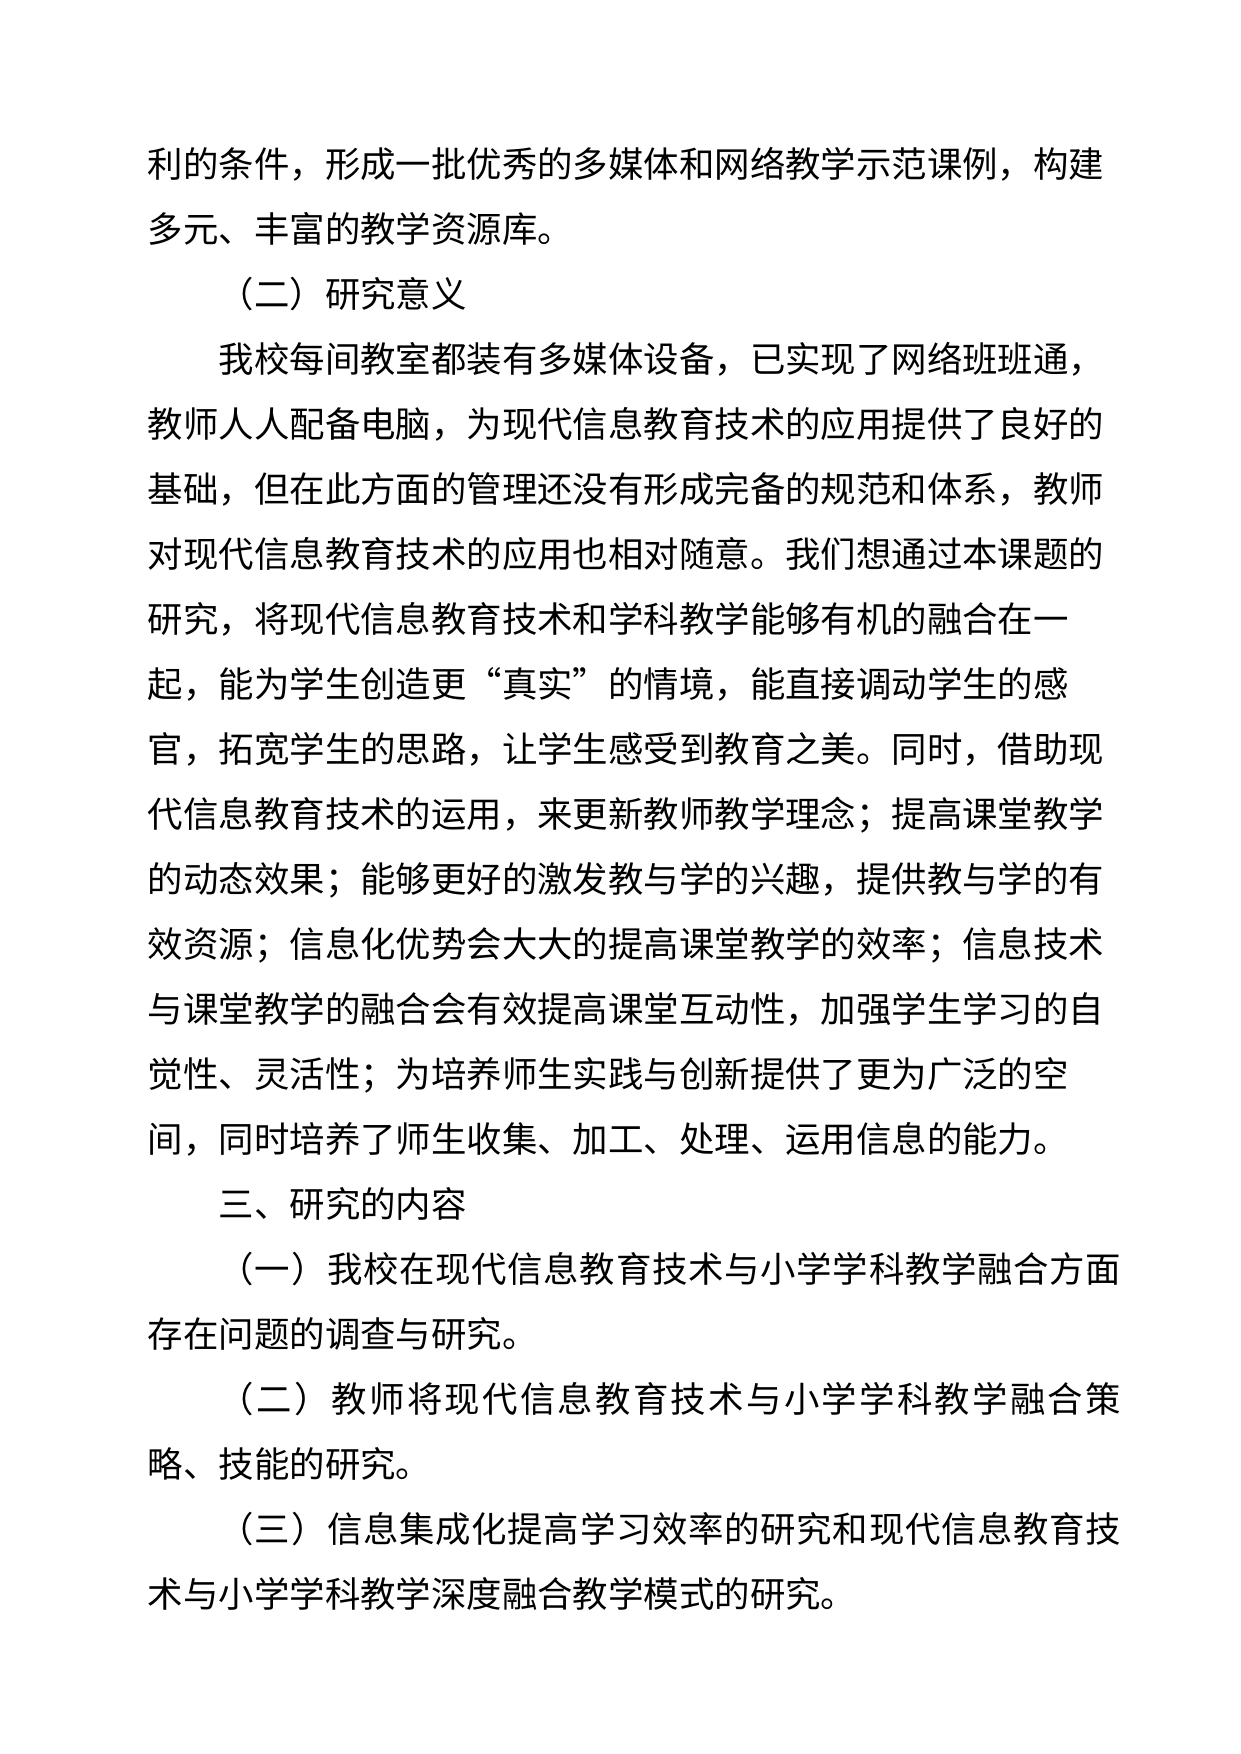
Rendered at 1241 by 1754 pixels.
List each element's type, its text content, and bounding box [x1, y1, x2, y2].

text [148, 129, 1122, 259]
text 我校每间教室都装有多媒体设备，已实现了网络班班通，教师人人配备电脑，为现代信息教育技术的应用提供了良好的基础，但在此方面的管理还没有形成完备的规范和体系，教师对现代信息教育技术的应用也相对随意。我们想通过本课题的研究，将现代信息教育技术和学科教学能够有机的融合在一起，能为学生创造更“真实”的情境，能直接调动学生的感官，拓宽学生的思路，让学生感受到教育之美。同时，借助现代信息教育技术的运用，来更新教师教学理念；提高课堂教学的动态效果；能够更好的激发教与学的兴趣，提供教与学的有效资源；信息化优势会大大的提高课堂教学的效率；信息技术与课堂教学的融合会有效提高课堂互动性，加强学生学习的自觉性、灵活性；为培养师生实践与创新提供了更为广泛的空间，同时培养了师生收集、加工、处理、运用信息的能力。 [148, 324, 1122, 1169]
list 三、研究的内容 [148, 1169, 1122, 1234]
list （二）教师将现代信息教育技术与小学学科教学融合策略、技能的研究。 [148, 1364, 1122, 1494]
list （一）我校在现代信息教育技术与小学学科教学融合方面存在问题的调查与研究。 [148, 1234, 1122, 1364]
list （三）信息集成化提高学习效率的研究和现代信息教育技术与小学学科教学深度融合教学模式的研究。 [148, 1494, 1122, 1624]
text （二）研究意义 [148, 259, 1122, 324]
